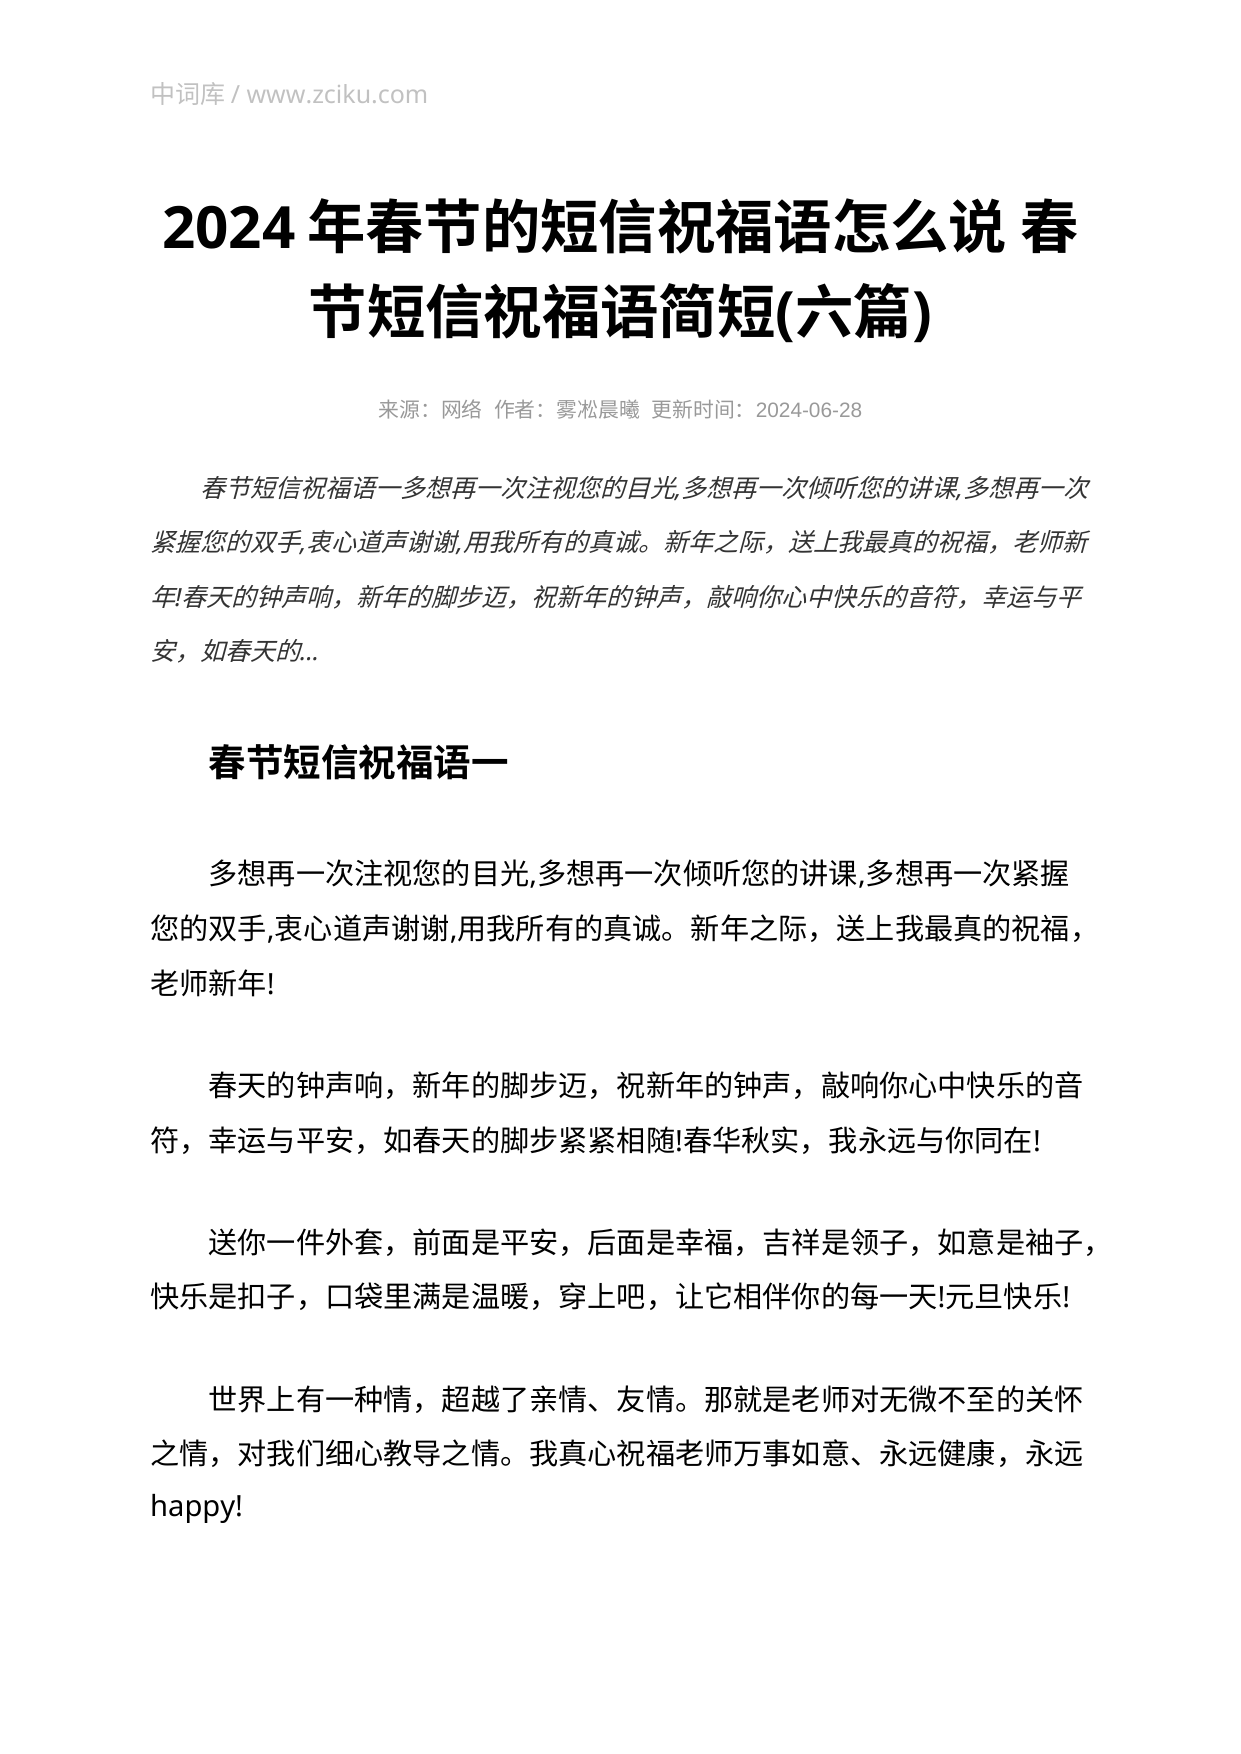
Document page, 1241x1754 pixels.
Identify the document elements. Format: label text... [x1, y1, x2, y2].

text 来源：网络 作者：雾凇晨曦 更新时间：2024-06-28 [150, 398, 1090, 422]
text 送你一件外套，前面是平安，后面是幸福，吉祥是领子，如意是袖子，快乐是扣子，口袋里满是温暖，穿上吧，让它相伴你的每一天!元旦快乐! [150, 1219, 1090, 1316]
text 春节短信祝福语一多想再一次注视您的目光,多想再一次倾听您的讲课,多想再一次紧握您的双手,衷心道声谢谢,用我所有的真诚。新年之际，送上我最真的祝福，老师新年!春天的钟声响，新年的脚步迈，祝新年的钟声，敲响你心中快乐的音符，幸运与平安，如春天的... [150, 468, 1090, 668]
text 多想再一次注视您的目光,多想再一次倾听您的讲课,多想再一次紧握您的双手,衷心道声谢谢,用我所有的真诚。新年之际，送上我最真的祝福，老师新年! [150, 850, 1090, 1003]
subtitle 2024年春节的短信祝福语怎么说 春节短信祝福语简短(六篇) [150, 181, 1090, 351]
text 春节短信祝福语一 [150, 733, 1090, 787]
text 春天的钟声响，新年的脚步迈，祝新年的钟声，敲响你心中快乐的音符，幸运与平安，如春天的脚步紧紧相随!春华秋实，我永远与你同在! [150, 1062, 1090, 1159]
text 世界上有一种情，超越了亲情、友情。那就是老师对无微不至的关怀之情，对我们细心教导之情。我真心祝福老师万事如意、永远健康，永远happy! [150, 1376, 1090, 1525]
